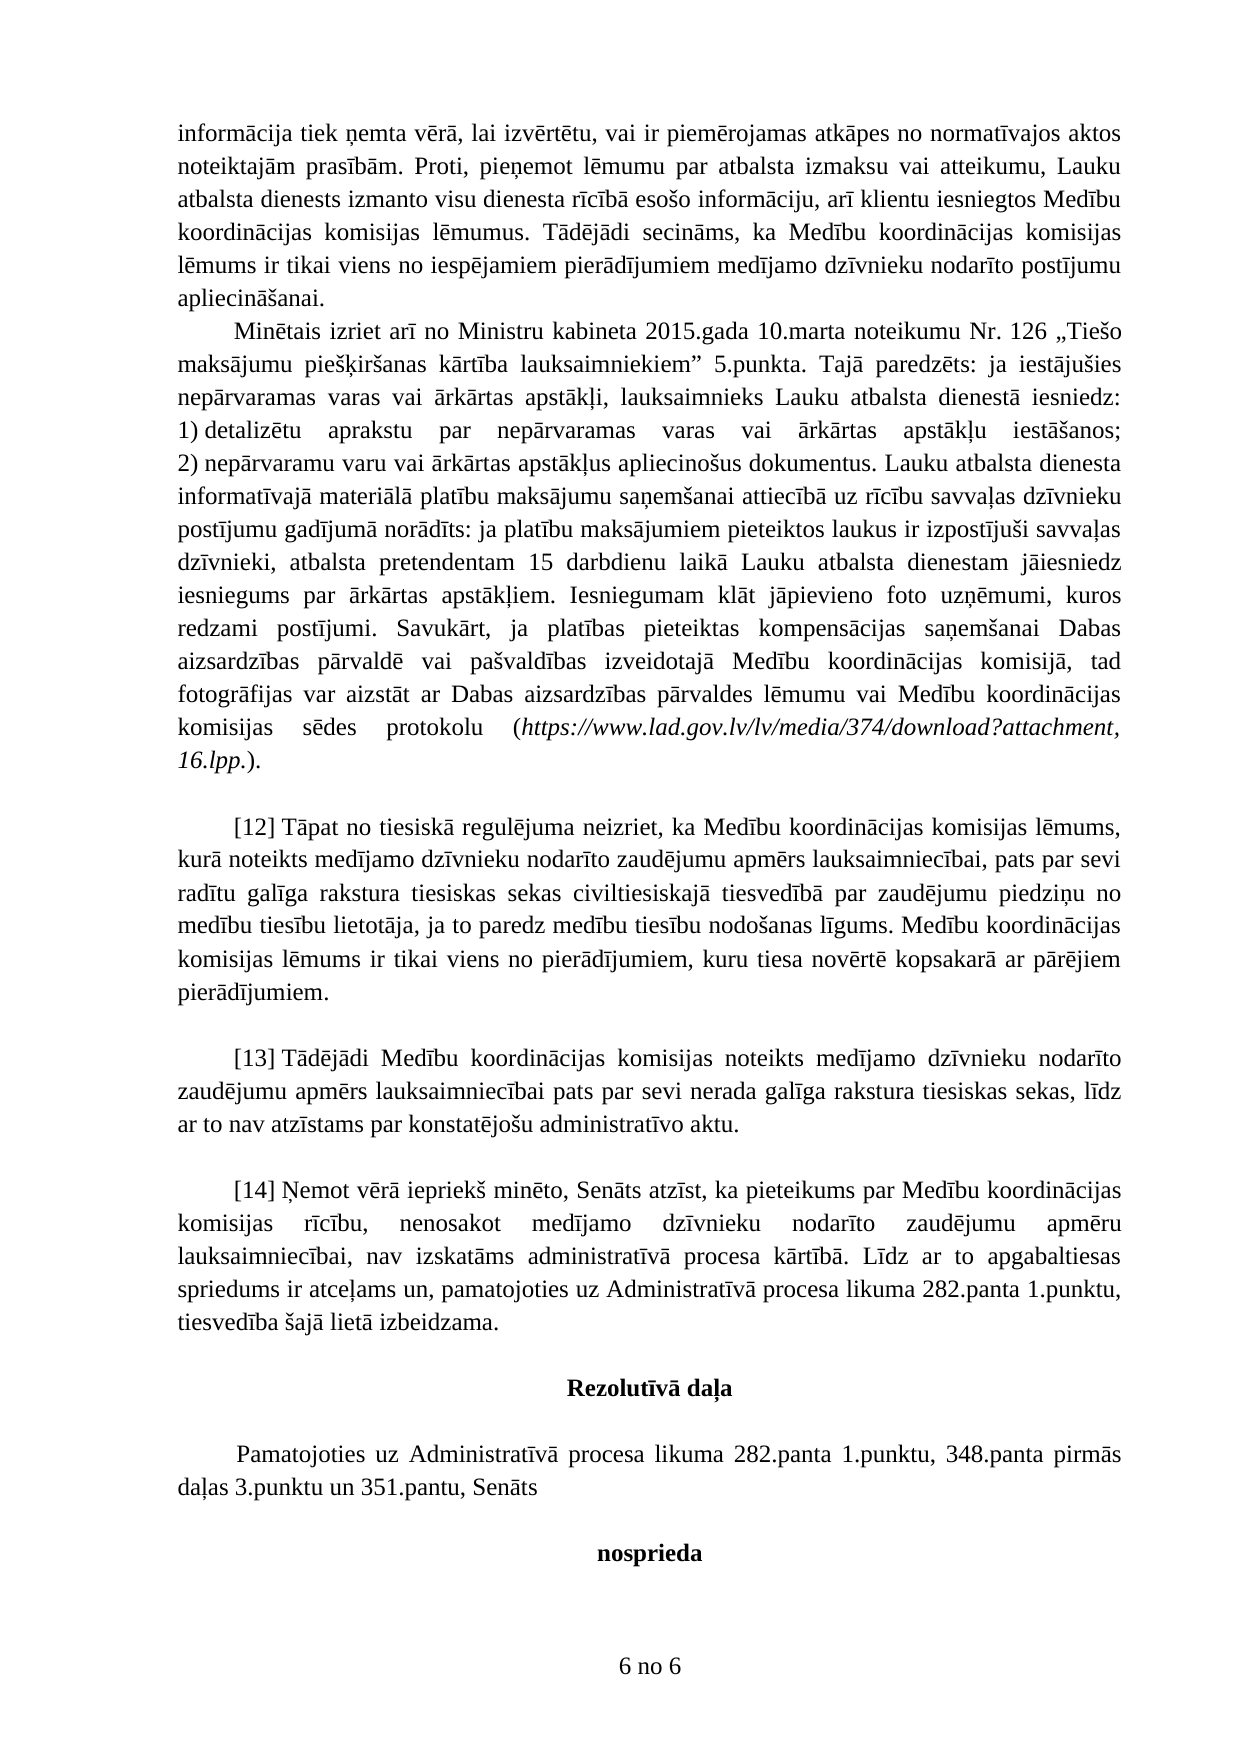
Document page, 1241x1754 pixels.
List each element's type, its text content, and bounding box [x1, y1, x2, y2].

text [14] Ņemot vērā iepriekš minēto, Senāts atzīst, ka pieteikums par Medību koordinācijas komisijas rīcību, nenosakot medījamo dzīvnieku nodarīto zaudējumu apmēru lauksaimniecībai, nav izskatāms administratīvā procesa kārtībā. Līdz ar to apgabaltiesas spriedums ir atceļams un, pamatojoties uz Administratīvā procesa likuma 282.panta 1.punktu, tiesvedība šajā lietā izbeidzama. [177, 1175, 1122, 1336]
text Rezolutīvā daļa [177, 1373, 1122, 1402]
text nosprieda [177, 1538, 1122, 1567]
text Pamatojoties uz Administratīvā procesa likuma 282.panta 1.punktu, 348.panta pirmās daļas 3.punktu un 351.pantu, Senāts [177, 1439, 1122, 1501]
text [177, 118, 1122, 312]
text Minētais izriet arī no Ministru kabineta 2015.gada 10.marta noteikumu Nr. 126 „Tiešo maksājumu piešķiršanas kārtība lauksaimniekiem” 5.punkta. Tajā paredzēts: ja iestājušies nepārvaramas varas vai ārkārtas apstākļi, lauksaimnieks Lauku atbalsta dienestā iesniedz: 1) detalizētu aprakstu par nepārvaramas varas vai ārkārtas apstākļu iestāšanos; 2) nepārvaramu varu vai ārkārtas apstākļus apliecinošus dokumentus. Lauku atbalsta dienesta informatīvajā materiālā platību maksājumu saņemšanai attiecībā uz rīcību savvaļas dzīvnieku postījumu gadījumā norādīts: ja platību maksājumiem pieteiktos laukus ir izpostījuši savvaļas dzīvnieki, atbalsta pretendentam 15 darbdienu laikā Lauku atbalsta dienestam jāiesniedz iesniegums par ārkārtas apstākļiem. Iesniegumam klāt jāpievieno foto uzņēmumi, kuros redzami postījumi. Savukārt, ja platības pieteiktas kompensācijas saņemšanai Dabas aizsardzības pārvaldē vai pašvaldības izveidotajā Medību koordinācijas komisijā, tad fotogrāfijas var aizstāt ar Dabas aizsardzības pārvaldes lēmumu vai Medību koordinācijas komisijas sēdes protokolu (https://www.lad.gov.lv/lv/media/374/download?attachment, 16.lpp.). [177, 316, 1122, 774]
text [12] Tāpat no tiesiskā regulējuma neizriet, ka Medību koordinācijas komisijas lēmums, kurā noteikts medījamo dzīvnieku nodarīto zaudējumu apmērs lauksaimniecībai, pats par sevi radītu galīga rakstura tiesiskas sekas civiltiesiskajā tiesvedībā par zaudējumu piedziņu no medību tiesību lietotāja, ja to paredz medību tiesību nodošanas līgums. Medību koordinācijas komisijas lēmums ir tikai viens no pierādījumiem, kuru tiesa novērtē kopsakarā ar pārējiem pierādījumiem. [177, 812, 1122, 1005]
text [13] Tādējādi Medību koordinācijas komisijas noteikts medījamo dzīvnieku nodarīto zaudējumu apmērs lauksaimniecībai pats par sevi nerada galīga rakstura tiesiskas sekas, līdz ar to nav atzīstams par konstatējošu administratīvo aktu. [177, 1043, 1122, 1137]
